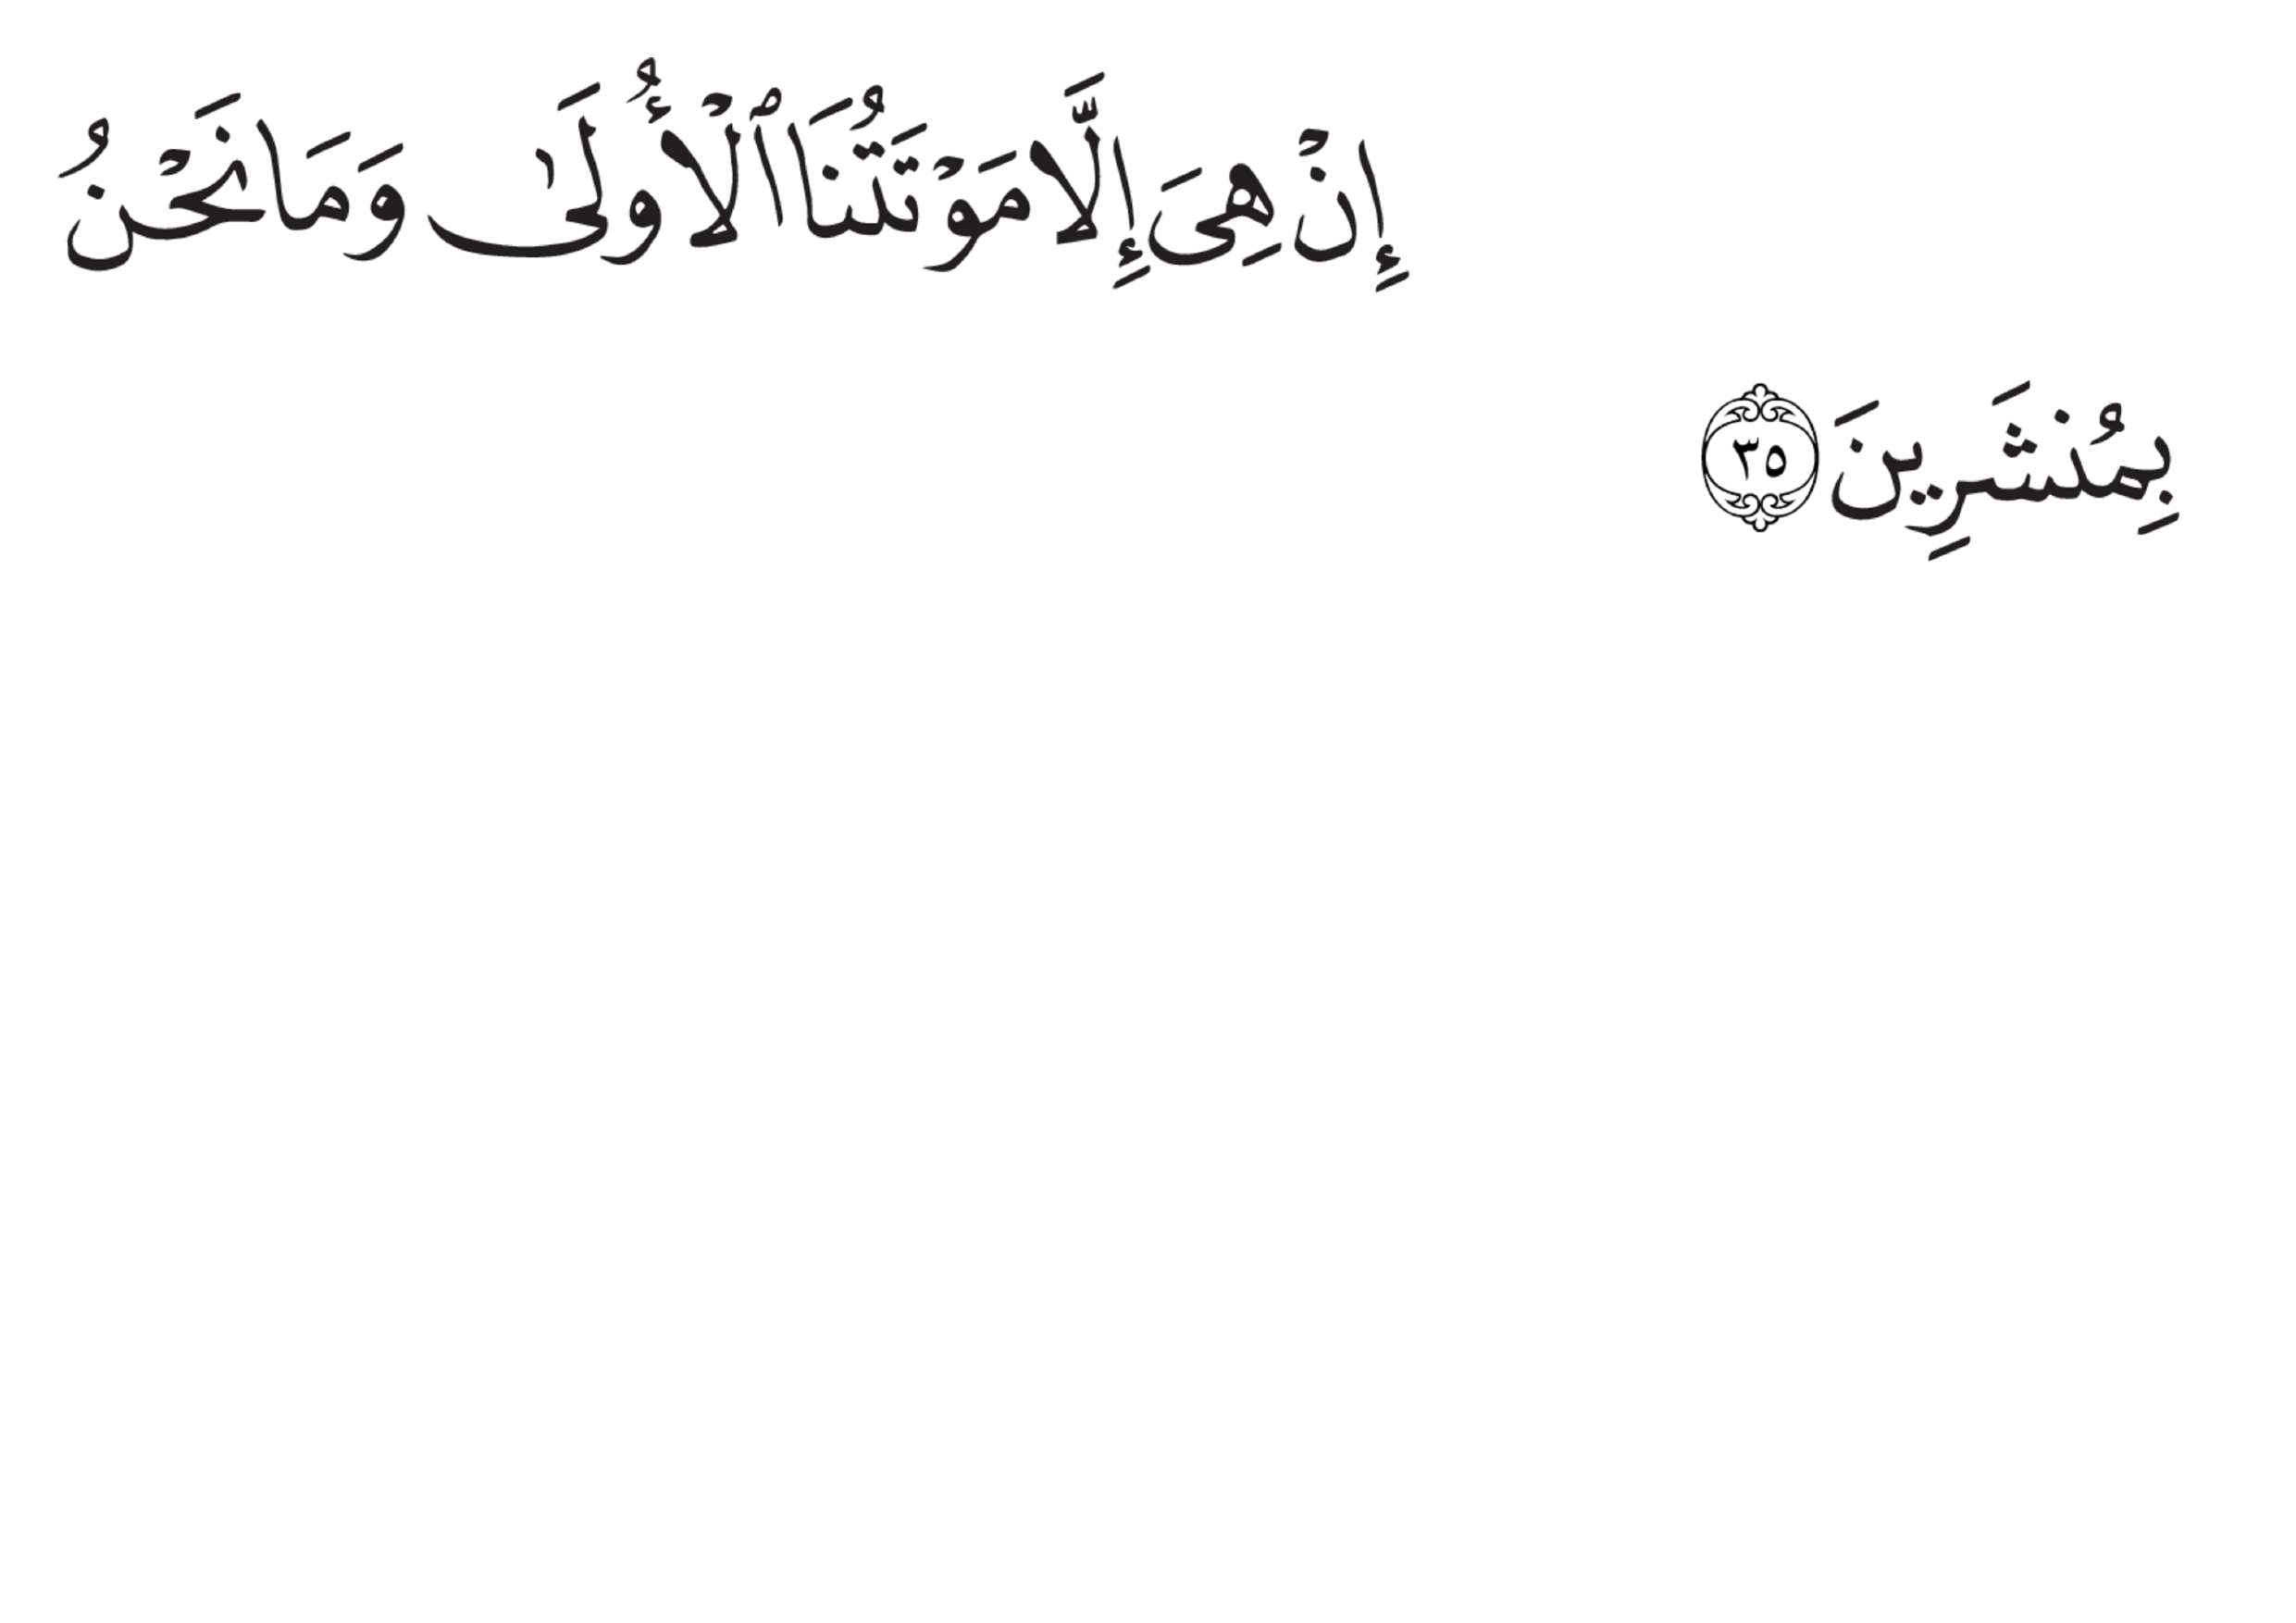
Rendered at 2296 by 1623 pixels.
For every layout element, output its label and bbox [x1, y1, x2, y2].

picture [57, 57, 2179, 562]
